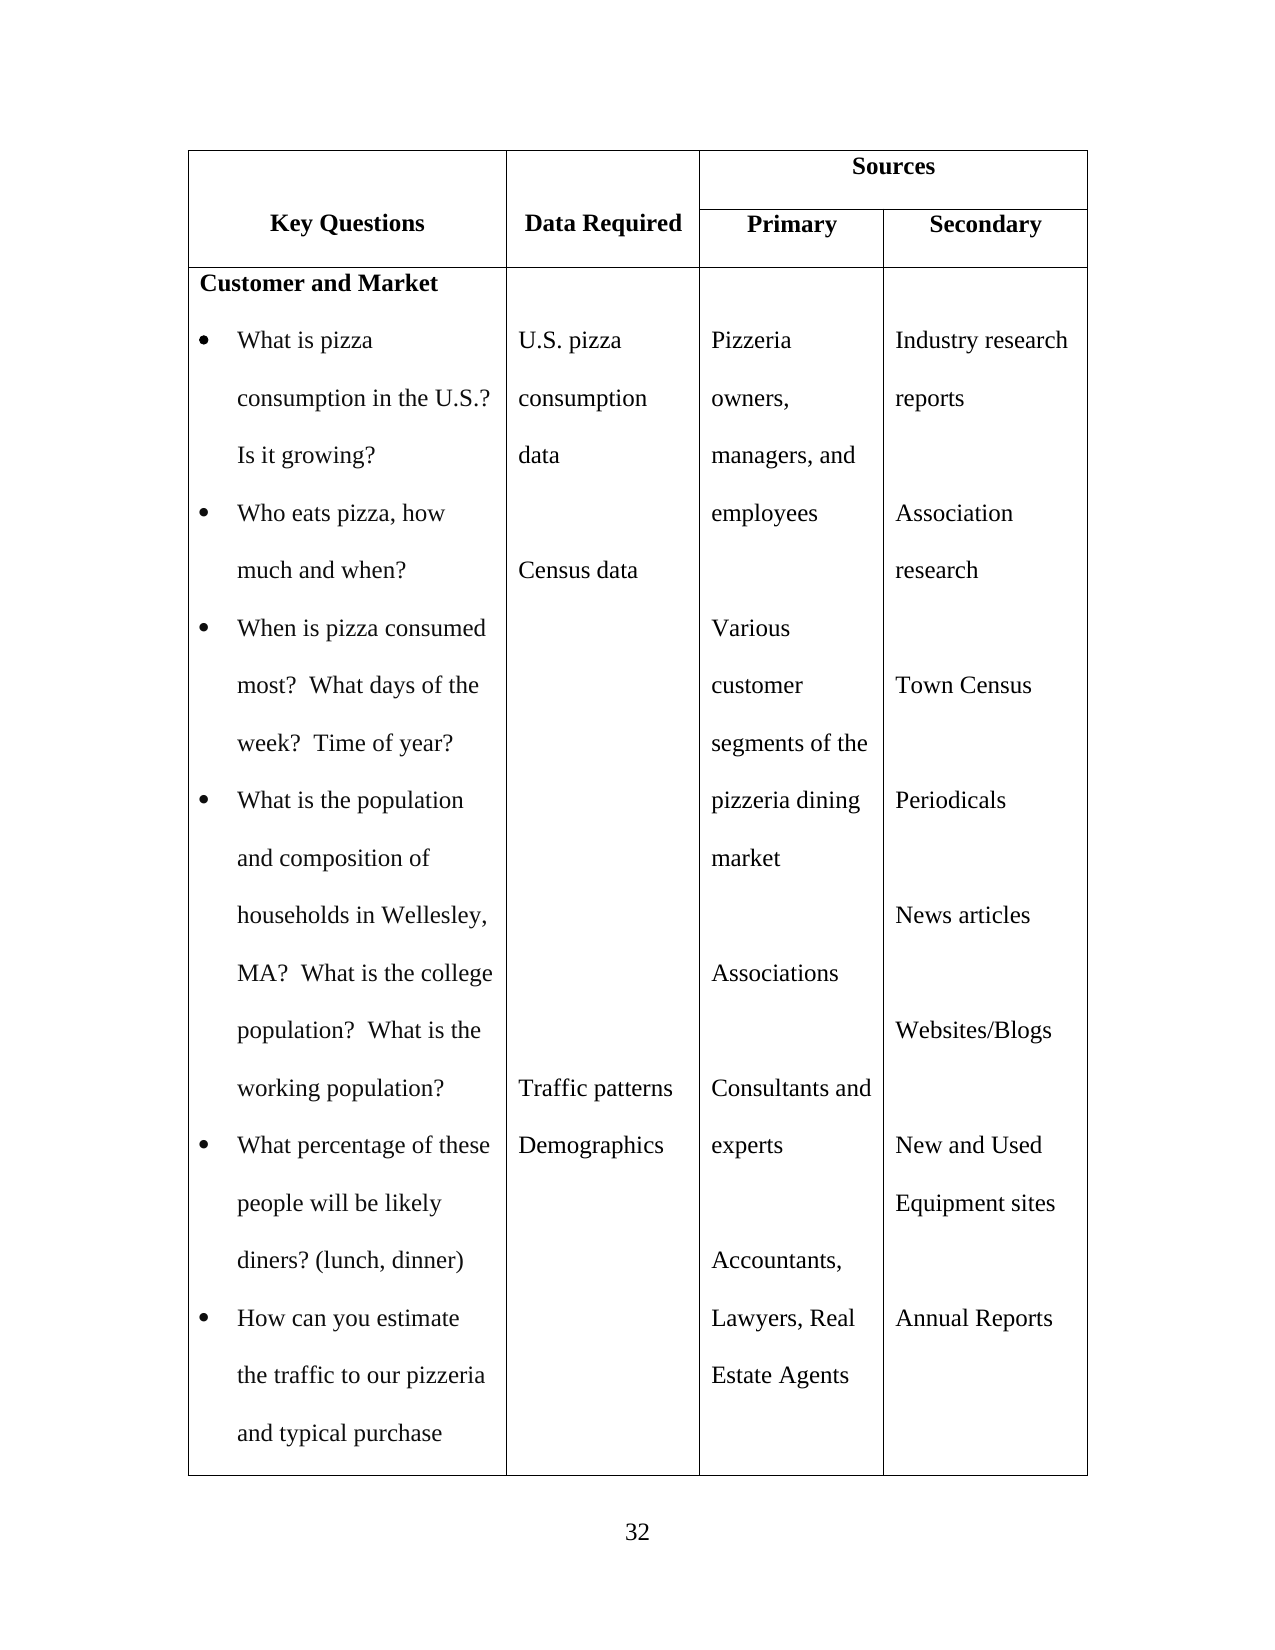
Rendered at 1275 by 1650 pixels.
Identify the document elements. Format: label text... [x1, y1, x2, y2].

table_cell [507, 268, 699, 1475]
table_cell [884, 268, 1087, 1475]
table_header Data Required [507, 151, 699, 267]
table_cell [700, 268, 883, 1475]
table_cell Secondary [884, 210, 1087, 267]
table_header Sources [700, 151, 1087, 208]
table_header Key Questions [189, 151, 506, 267]
table_cell Primary [700, 210, 883, 267]
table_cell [189, 268, 506, 1475]
